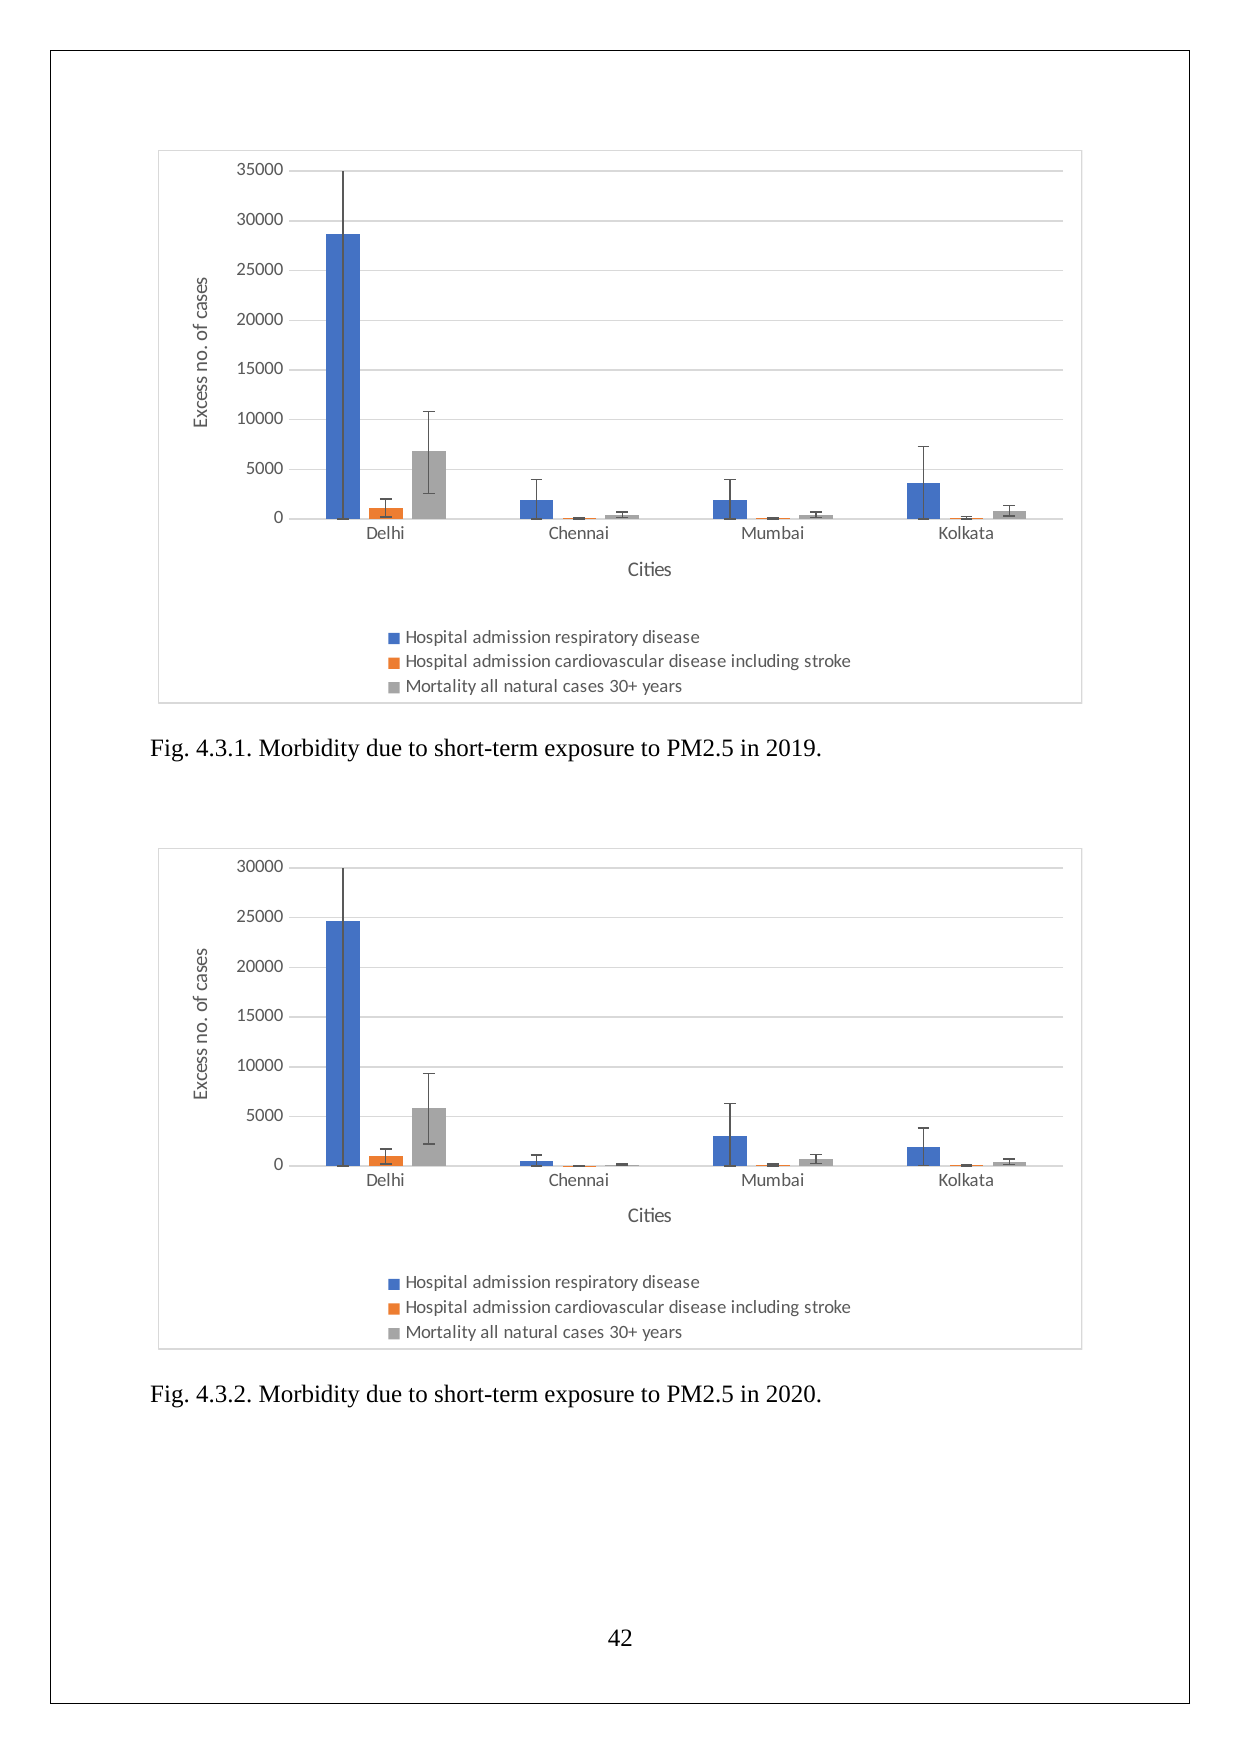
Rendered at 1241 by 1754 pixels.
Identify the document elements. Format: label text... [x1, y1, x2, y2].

list Fig. 4.3.2. Morbidity due to short-term exposure to PM2.5 in 2020. [150, 1379, 1090, 1407]
list Fig. 4.3.1. Morbidity due to short-term exposure to PM2.5 in 2019. [150, 733, 1090, 762]
